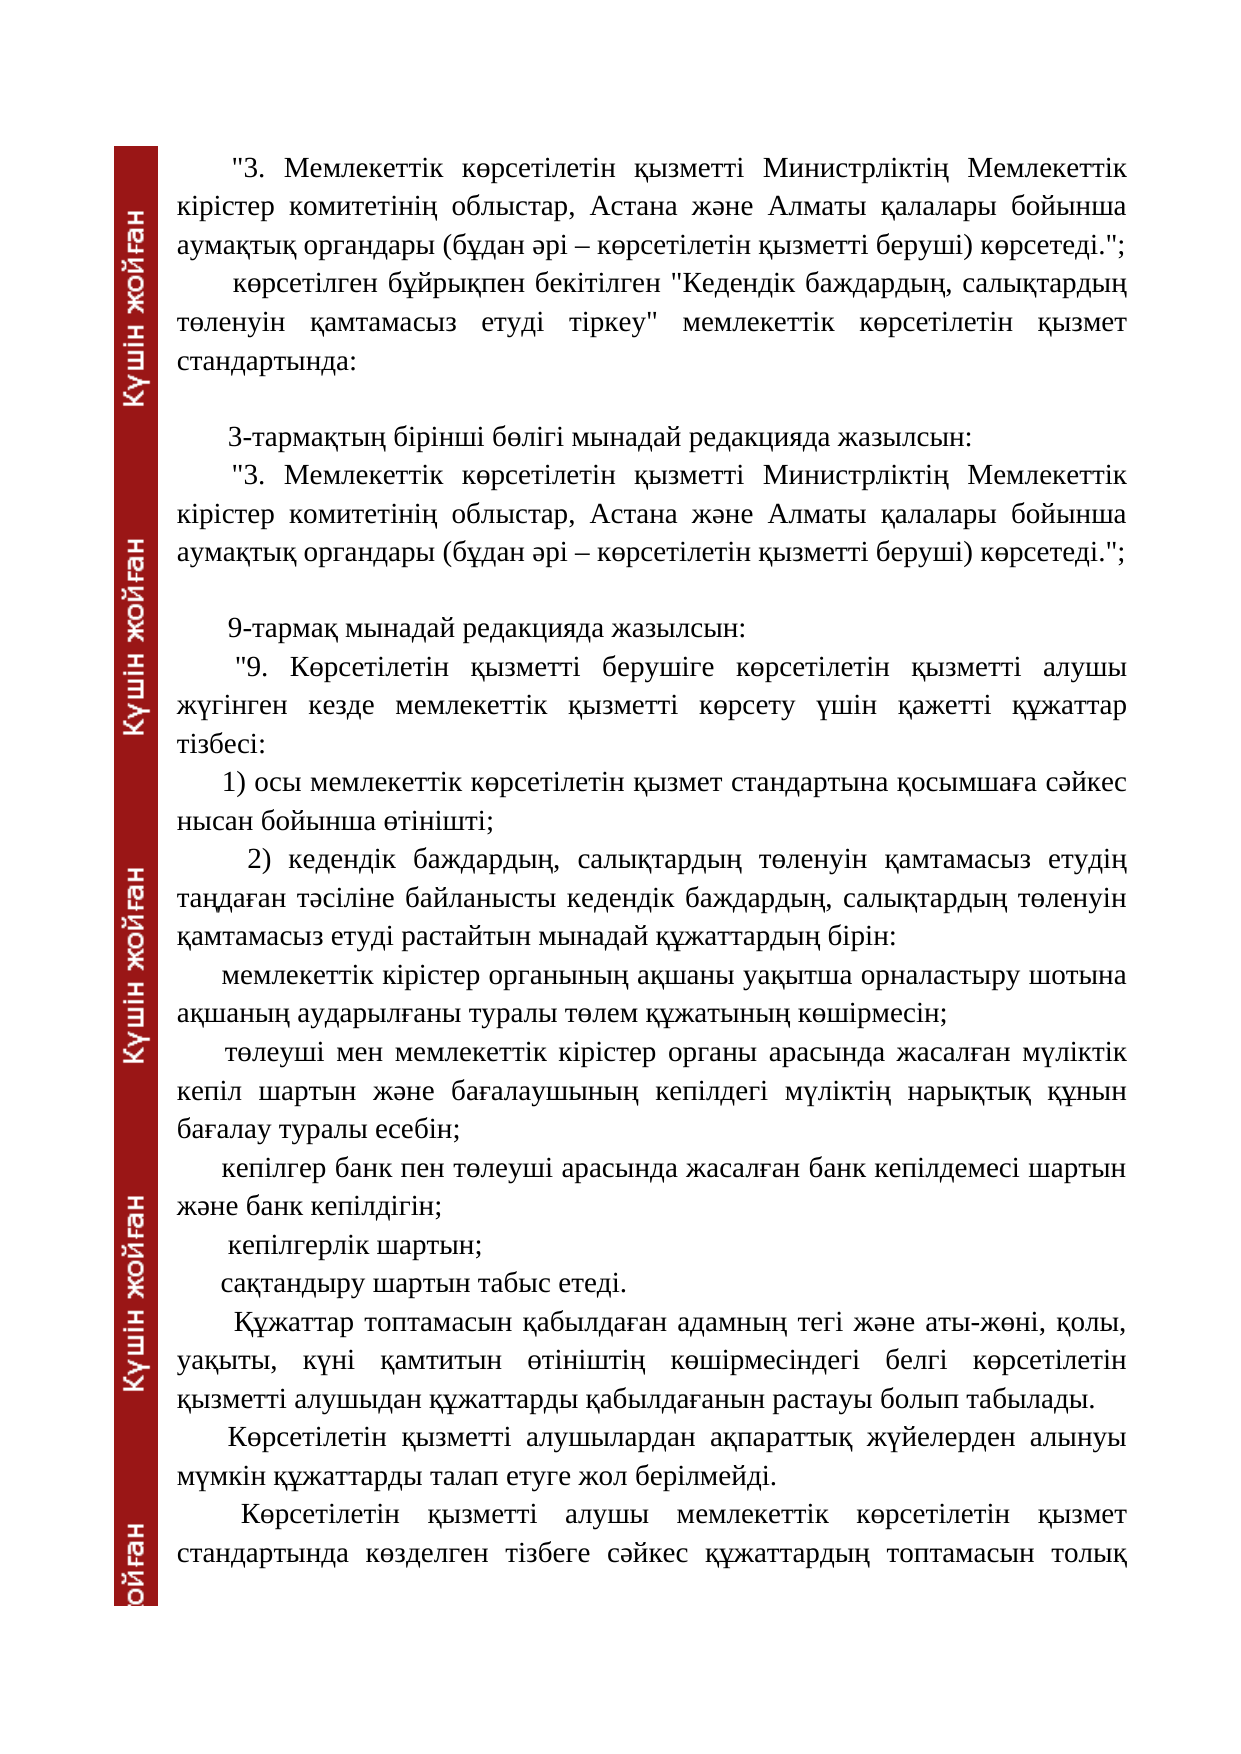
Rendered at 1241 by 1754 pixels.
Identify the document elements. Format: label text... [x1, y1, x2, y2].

text төлеуші мен мемлекеттік кірістер органы арасында жасалған мүліктік кепіл шартын және бағалаушының кепілдегі мүліктің нарықтық құнын бағалау туралы есебін; [112, 1034, 1128, 1145]
picture [114, 1145, 158, 1150]
text 1) осы мемлекеттік көрсетілетін қызмет стандартына қосымшаға сәйкес нысан бойынша өтінішті; [112, 764, 1128, 836]
picture [114, 1222, 158, 1227]
picture [114, 759, 158, 764]
picture [114, 452, 158, 457]
picture [114, 1260, 158, 1265]
text мемлекеттік кірістер органының ақшаны уақытша орналастыру шотына ақшаның аударылғаны туралы төлем құжатының көшірмесін; [112, 957, 1128, 1029]
text Көрсетілетін қызметті алушылардан ақпараттық жүйелерден алынуы мүмкін құжаттарды талап етуге жол берілмейді. [112, 1419, 1128, 1492]
text көрсетілген бұйрықпен бекітілген "Кедендік баждардың, салықтардың төленуін қамтамасыз етуді тіркеу" мемлекеттік көрсетілетін қызмет стандартында: [112, 266, 1128, 376]
text 9-тармақ мынадай редакцияда жазылсын: [112, 610, 1128, 644]
text 2) кедендік баждардың, салықтардың төленуін қамтамасыз етудің таңдаған тәсіліне байланысты кедендік баждардың, салықтардың төленуін қамтамасыз етуді растайтын мынадай құжаттардың бірін: [112, 841, 1128, 952]
picture [114, 376, 158, 419]
text кепілгер банк пен төлеуші арасында жасалған банк кепілдемесі шартын және банк кепілдігін; [112, 1150, 1128, 1222]
text сақтандыру шартын табыс етеді. [112, 1265, 1128, 1299]
picture [114, 644, 158, 649]
picture [114, 1414, 158, 1419]
picture [114, 1569, 158, 1606]
picture [114, 568, 158, 610]
picture [114, 836, 158, 841]
picture [114, 1492, 158, 1497]
text 3-тармақтың бірінші бөлігі мынадай редакцияда жазылсын: [112, 419, 1128, 452]
picture [114, 952, 158, 957]
picture [114, 1029, 158, 1034]
picture [114, 146, 158, 150]
text "9. Көрсетілетін қызметті берушіге көрсетілетін қызметті алушы жүгінген кезде мемлекеттік қызметті көрсету үшін қажетті құжаттар тізбесі: [112, 649, 1128, 759]
text кепілгерлік шартын; [112, 1227, 1128, 1260]
text Құжаттар топтамасын қабылдаған адамның тегі және аты-жөні, қолы, уақыты, күні қамтитын өтініштің көшірмесіндегі белгі көрсетілетін қызметті алушыдан құжаттарды қабылдағанын растауы болып табылады. [112, 1304, 1128, 1414]
picture [114, 1299, 158, 1304]
picture [114, 261, 158, 266]
